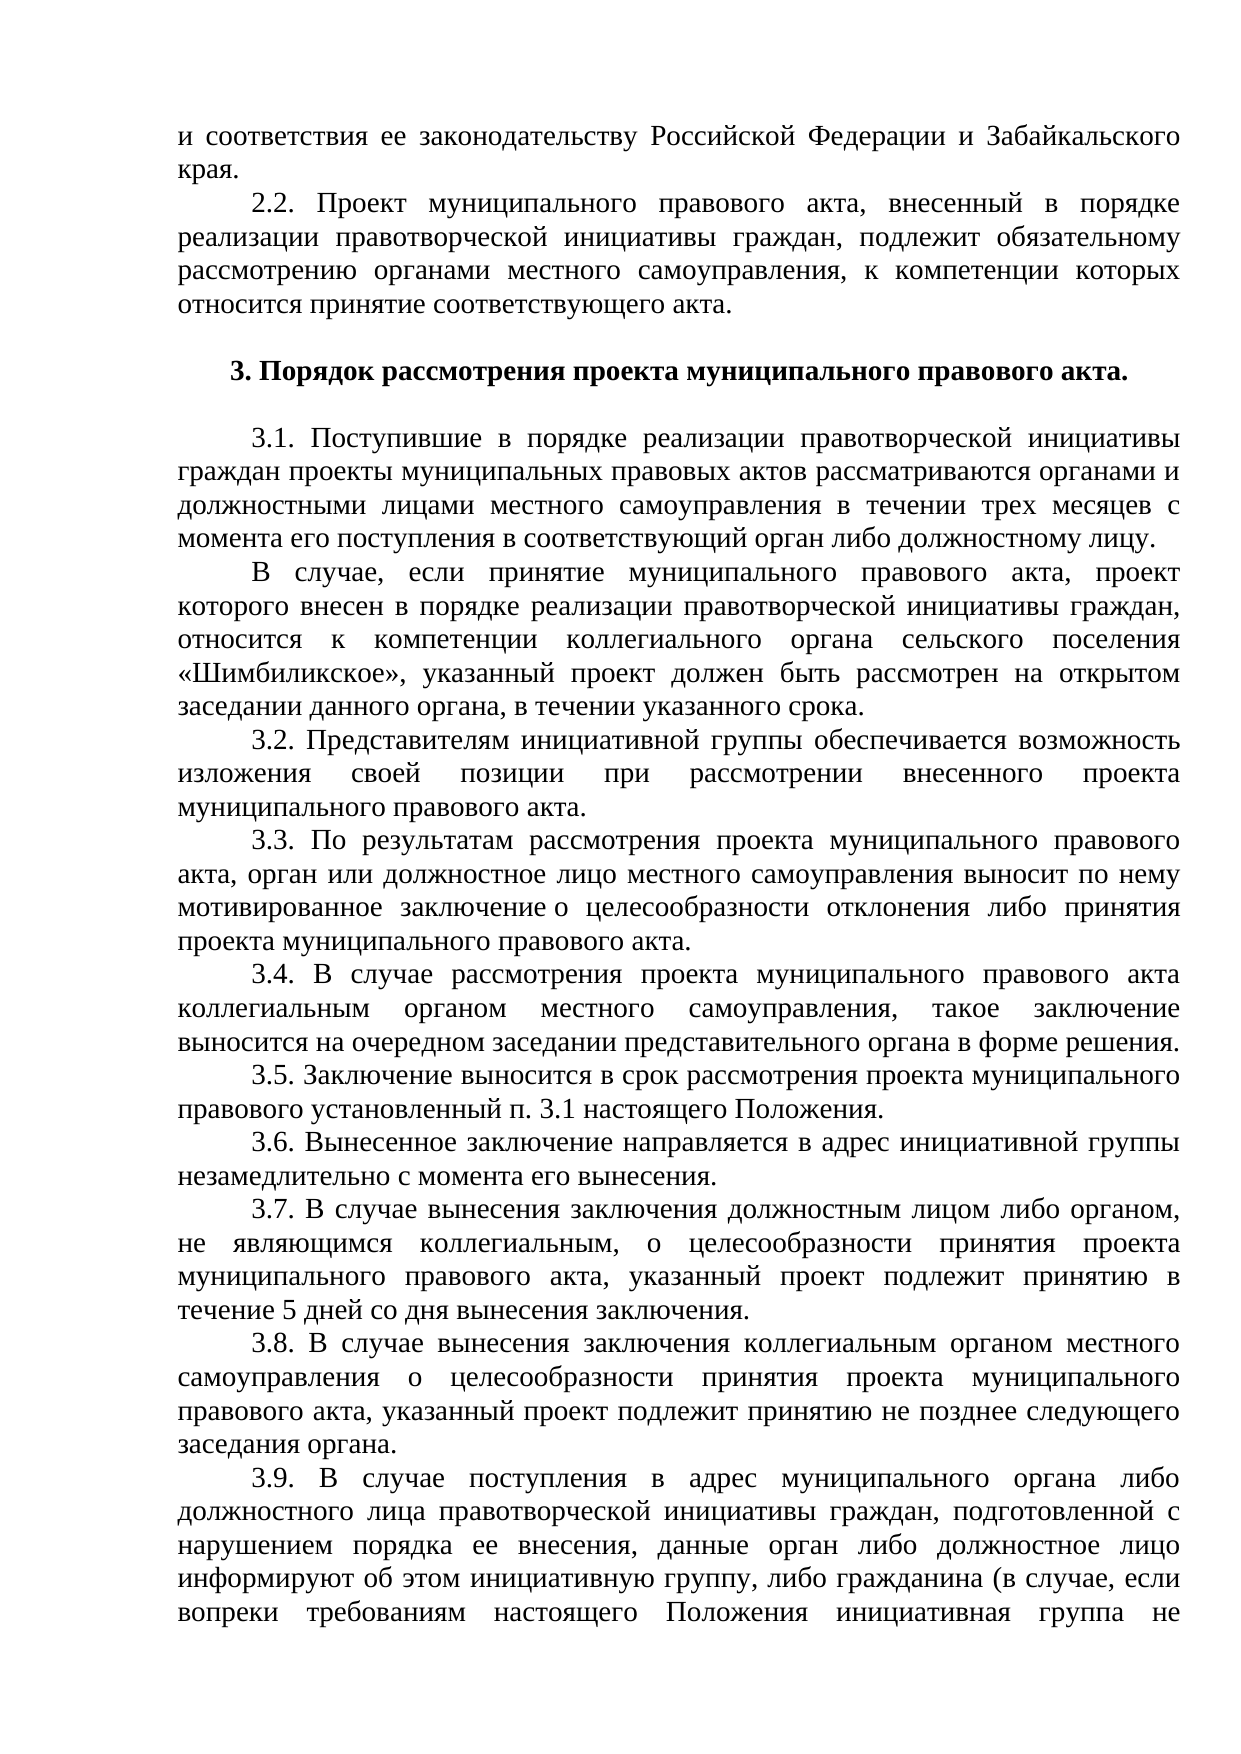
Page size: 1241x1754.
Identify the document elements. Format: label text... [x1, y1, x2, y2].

text 3.7. В случае вынесения заключения должностным лицом либо органом, не являющимся коллегиальным, о целесообразности принятия проекта муниципального правового акта, указанный проект подлежит принятию в течение 5 дней со дня вынесения заключения. [177, 1191, 1181, 1326]
text 3.8. В случае вынесения заключения коллегиальным органом местного самоуправления о целесообразности принятия проекта муниципального правового акта, указанный проект подлежит принятию не позднее следующего заседания органа. [177, 1326, 1181, 1460]
text 3.3. По результатам рассмотрения проекта муниципального правового акта, орган или должностное лицо местного самоуправления выносит по нему мотивированное заключение о целесообразности отклонения либо принятия проекта муниципального правового акта. [177, 822, 1181, 957]
text 3.6. Вынесенное заключение направляется в адрес инициативной группы незамедлительно с момента его вынесения. [177, 1124, 1181, 1191]
text 3.1. Поступившие в порядке реализации правотворческой инициативы граждан проекты муниципальных правовых актов рассматриваются органами и должностными лицами местного самоуправления в течении трех месяцев с момента его поступления в соответствующий орган либо должностному лицу. [177, 420, 1181, 554]
text 3.2. Представителям инициативной группы обеспечивается возможность изложения своей позиции при рассмотрении внесенного проекта муниципального правового акта. [177, 722, 1181, 822]
text 2.2. Проект муниципального правового акта, внесенный в порядке реализации правотворческой инициативы граждан, подлежит обязательному рассмотрению органами местного самоуправления, к компетенции которых относится принятие соответствующего акта. [177, 185, 1181, 319]
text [177, 1460, 1181, 1627]
text В случае, если принятие муниципального правового акта, проект которого внесен в порядке реализации правотворческой инициативы граждан, относится к компетенции коллегиального органа сельского поселения «Шимбиликское», указанный проект должен быть рассмотрен на открытом заседании данного органа, в течении указанного срока. [177, 554, 1181, 722]
text 3.5. Заключение выносится в срок рассмотрения проекта муниципального правового установленный п. 3.1 настоящего Положения. [177, 1057, 1181, 1124]
text 3. Порядок рассмотрения проекта муниципального правового акта. [177, 353, 1181, 386]
text 3.4. В случае рассмотрения проекта муниципального правового акта коллегиальным органом местного самоуправления, такое заключение выносится на очередном заседании представительного органа в форме решения. [177, 957, 1181, 1057]
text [177, 118, 1181, 185]
